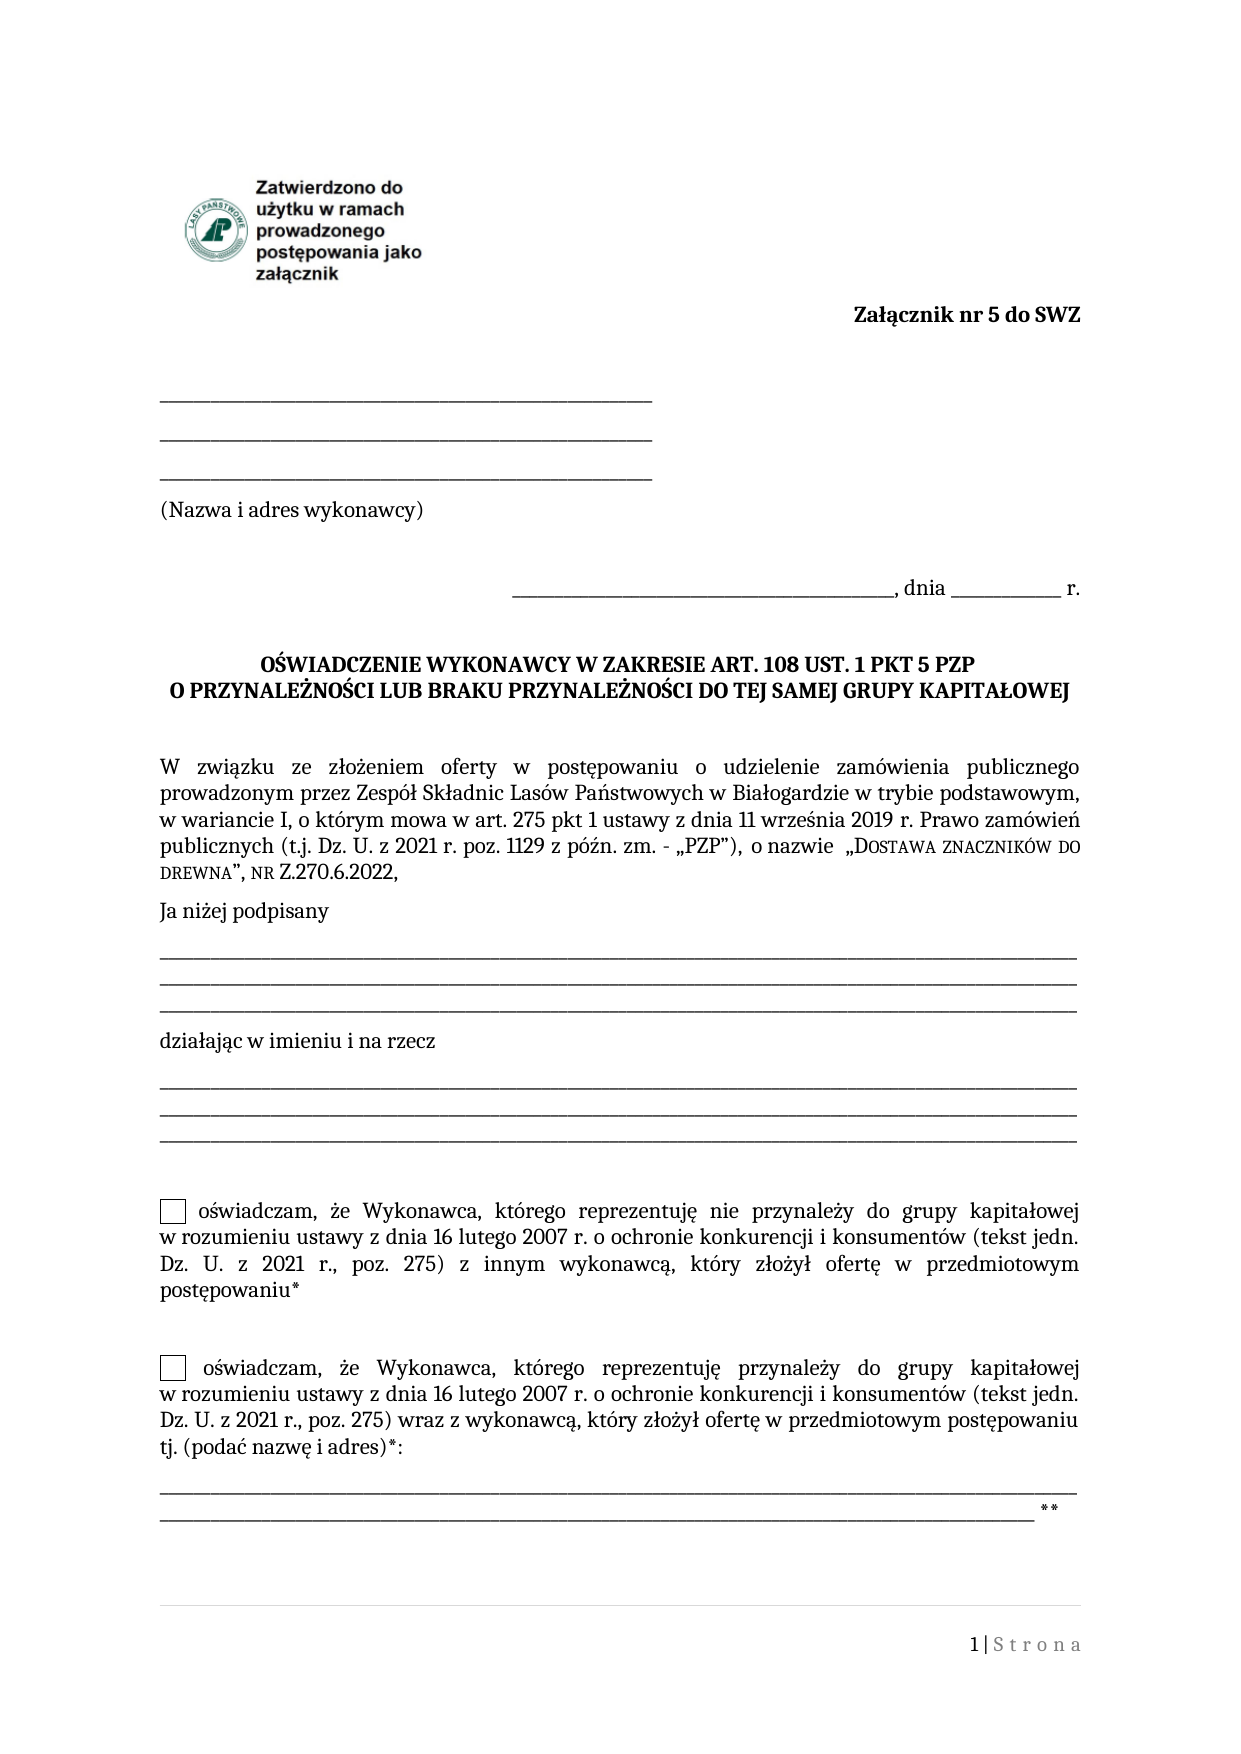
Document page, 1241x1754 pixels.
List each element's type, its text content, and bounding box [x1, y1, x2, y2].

text __________________________________________________________ [159, 380, 1081, 406]
text OŚWIADCZENIE WYKONAWCY W ZAKRESIE ART. 108 UST. 1 PKT 5 PZP O PRZYNALEŻNOŚCI LUB BRAKU PRZYNALEŻNOŚCI DO TEJ SAMEJ GRUPY KAPITAŁOWEJ [159, 652, 1081, 705]
text (Nazwa i adres wykonawcy) [159, 497, 1081, 523]
text oświadczam, że Wykonawca, którego reprezentuję przynależy do grupy kapitałowej w rozumieniu ustawy z dnia 16 lutego 2007 r. o ochronie konkurencji i konsumentów (tekst jedn. Dz. U. z 2021 r., poz. 275) wraz z wykonawcą, który złożył ofertę w przedmiotowym postępowaniu tj. (podać nazwę i adres)*: [159, 1354, 1081, 1460]
text ____________________________________________________________________________________________________________________________________________________________________________________________________________________________________________________________________________________________________________________________________ [159, 937, 1081, 1016]
text _____________________________________________, dnia _____________ r. [159, 574, 1081, 601]
text W związku ze złożeniem oferty w postępowaniu o udzielenie zamówienia publicznego prowadzonym przez Zespół Składnic Lasów Państwowych w Białogardzie w trybie podstawowym, w wariancie I, o którym mowa w art. 275 pkt 1 ustawy z dnia 11 września 2019 r. Prawo zamówień publicznych (t.j. Dz. U. z 2021 r. poz. 1129 z późn. zm. - „PZP”), o nazwie „Dostawa znaczników do drewna”, nr Z.270.6.2022, [159, 754, 1081, 885]
text oświadczam, że Wykonawca, którego reprezentuję nie przynależy do grupy kapitałowej w rozumieniu ustawy z dnia 16 lutego 2007 r. o ochronie konkurencji i konsumentów (tekst jedn. Dz. U. z 2021 r., poz. 275) z innym wykonawcą, który złożył ofertę w przedmiotowym postępowaniu* [159, 1198, 1081, 1303]
text ___________________________________________________________________________________________________________________________________________________________________________________________________________________ ** [159, 1472, 1081, 1525]
text __________________________________________________________ [159, 419, 1081, 445]
text ____________________________________________________________________________________________________________________________________________________________________________________________________________________________________________________________________________________________________________________________________ [159, 1067, 1081, 1146]
text Załącznik nr 5 do SWZ [159, 302, 1081, 329]
text Ja niżej podpisany [159, 898, 1081, 924]
picture [159, 159, 442, 303]
text __________________________________________________________ [159, 458, 1081, 484]
text działając w imieniu i na rzecz [159, 1028, 1081, 1055]
